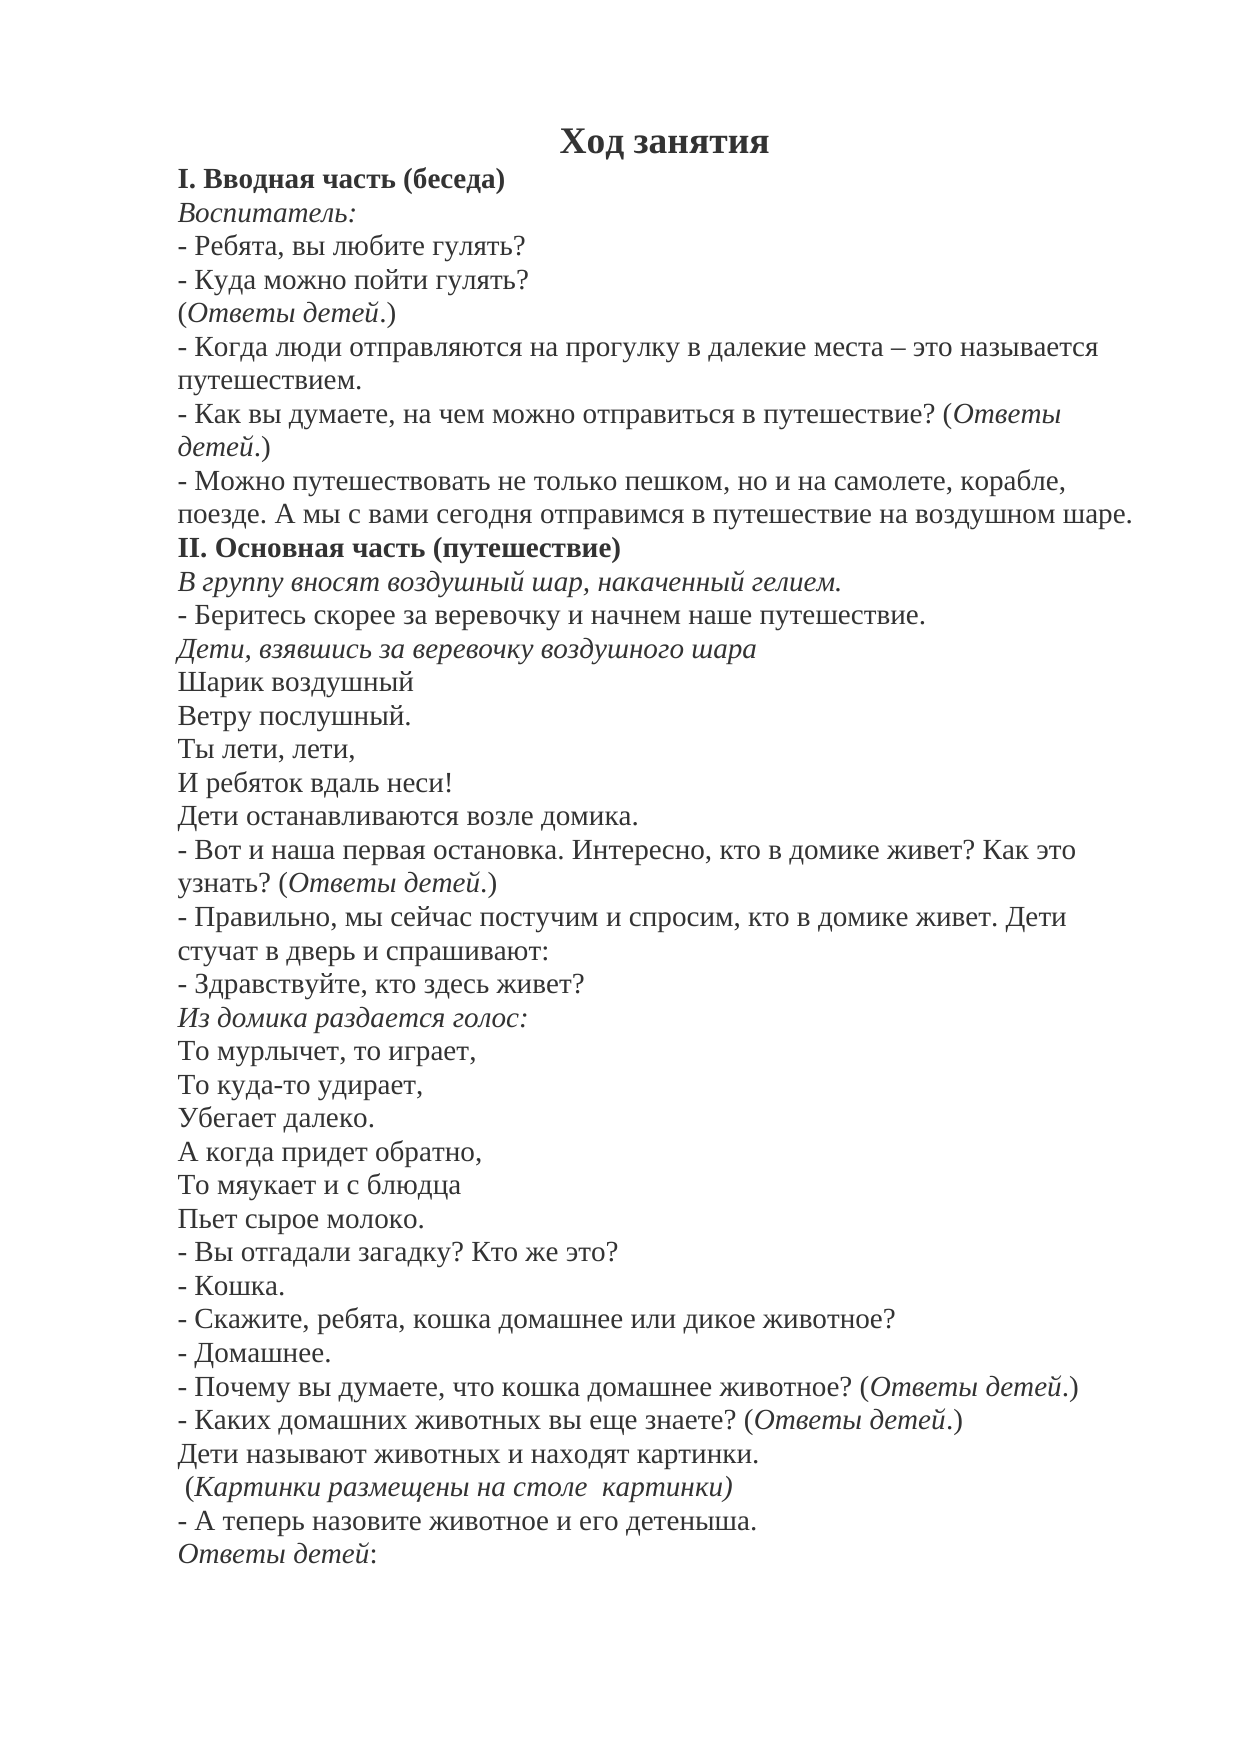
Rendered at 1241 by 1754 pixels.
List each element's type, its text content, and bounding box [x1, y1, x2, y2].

text Ветру послушный. [177, 698, 1152, 731]
text - Скажите, ребята, кошка домашнее или дикое животное? [177, 1302, 1152, 1335]
text То мурлычет, то играет, То куда-то удирает, Убегает далеко. А когда придет обратно, То мяукает и с блюдца Пьет сырое молоко. [177, 1033, 1152, 1234]
text - Когда люди отправляются на прогулку в далекие места – это называется путешествием. [177, 329, 1152, 396]
text - Здравствуйте, кто здесь живет? [177, 966, 1152, 1000]
text - Правильно, мы сейчас постучим и спросим, кто в домике живет. Дети стучат в дверь и спрашивают: [177, 899, 1152, 966]
text - А теперь назовите животное и его детеныша. [177, 1503, 1152, 1536]
text И ребяток вдаль неси! [177, 765, 1152, 798]
text Ты лети, лети, [177, 731, 1152, 765]
text Дети называют животных и находят картинки. [177, 1436, 1152, 1469]
text - Каких домашних животных вы еще знаете? (Ответы детей.) [177, 1402, 1152, 1436]
text Ответы детей: [177, 1536, 1152, 1570]
text Дети останавливаются возле домика. [177, 798, 1152, 832]
text - Вы отгадали загадку? Кто же это? [177, 1234, 1152, 1268]
text - Домашнее. [177, 1335, 1152, 1369]
text II. Основная часть (путешествие) [177, 530, 1152, 564]
text - Куда можно пойти гулять? [177, 262, 1152, 295]
text - Как вы думаете, на чем можно отправиться в путешествие? (Ответы детей.) [177, 396, 1152, 463]
text Из домика раздается голос: [177, 1000, 1152, 1033]
text (Ответы детей.) [177, 295, 1152, 329]
text - Почему вы думаете, что кошка домашнее животное? (Ответы детей.) [177, 1369, 1152, 1402]
text - Можно путешествовать не только пешком, но и на самолете, корабле, поезде. А мы с вами сегодня отправимся в путешествие на воздушном шаре. [177, 463, 1152, 530]
text В группу вносят воздушный шар, накаченный гелием. [177, 564, 1152, 597]
text Дети, взявшись за веревочку воздушного шара [177, 631, 1152, 664]
text - Кошка. [177, 1268, 1152, 1302]
text - Ребята, вы любите гулять? [177, 228, 1152, 262]
text Ход занятия [177, 118, 1152, 161]
text Воспитатель: [177, 195, 1152, 228]
text Шарик воздушный [177, 664, 1152, 698]
text I. Вводная часть (беседа) [177, 161, 1152, 195]
text (Картинки размещены на столе картинки) [177, 1469, 1152, 1503]
text - Беритесь скорее за веревочку и начнем наше путешествие. [177, 597, 1152, 631]
text - Вот и наша первая остановка. Интересно, кто в домике живет? Как это узнать? (Ответы детей.) [177, 832, 1152, 899]
